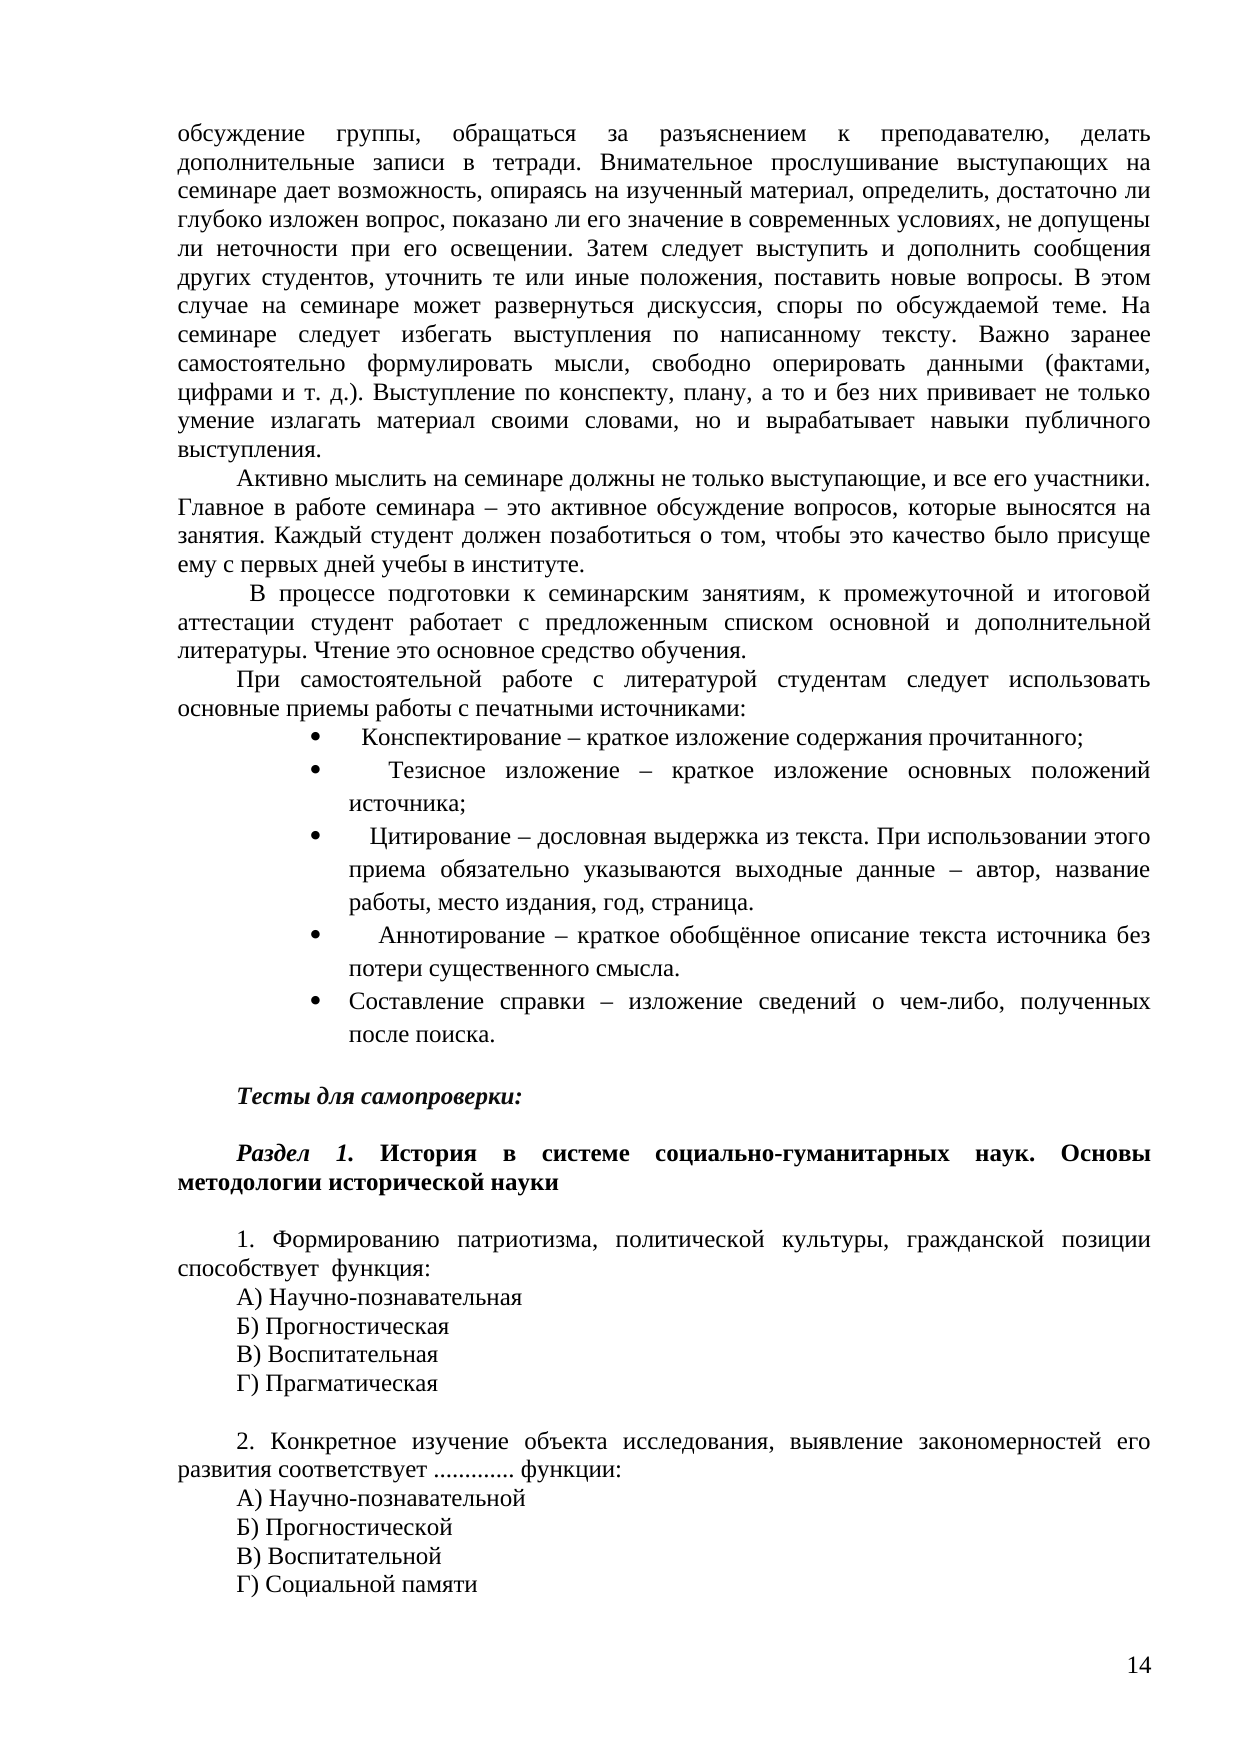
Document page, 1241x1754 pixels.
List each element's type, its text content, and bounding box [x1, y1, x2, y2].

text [177, 118, 1152, 463]
text 2. Конкретное изучение объекта исследования, выявление закономерностей его развития соответствует ............. функции: [177, 1426, 1152, 1483]
text Б) Прогностической [177, 1512, 1152, 1541]
text Раздел 1. История в системе социально-гуманитарных наук. Основы методологии исторической науки [177, 1138, 1152, 1196]
list Тезисное изложение – краткое изложение основных положений источника; [311, 755, 1152, 817]
text 1. Формированию патриотизма, политической культуры, гражданской позиции способствует функция: [177, 1224, 1152, 1282]
list Составление справки – изложение сведений о чем-либо, полученных после поиска. [311, 986, 1152, 1048]
list Цитирование – дословная выдержка из текста. При использовании этого приема обязательно указываются выходные данные – автор, название работы, место издания, год, страница. [311, 821, 1152, 916]
text Г) Социальной памяти [177, 1569, 1152, 1598]
text Активно мыслить на семинаре должны не только выступающие, и все его участники. Главное в работе семинара – это активное обсуждение вопросов, которые выносятся на занятия. Каждый студент должен позаботиться о том, чтобы это качество было присуще ему с первых дней учебы в институте. [177, 463, 1152, 578]
text Г) Прагматическая [177, 1368, 1152, 1397]
text Б) Прогностическая [177, 1311, 1152, 1339]
text А) Научно-познавательной [177, 1483, 1152, 1512]
text В процессе подготовки к семинарским занятиям, к промежуточной и итоговой аттестации студент работает с предложенным списком основной и дополнительной литературы. Чтение это основное средство обучения. [177, 578, 1152, 664]
text В) Воспитательная [177, 1339, 1152, 1368]
text При самостоятельной работе с литературой студентам следует использовать основные приемы работы с печатными источниками: [177, 664, 1152, 722]
list Конспектирование – краткое изложение содержания прочитанного; [311, 722, 1152, 751]
text А) Научно-познавательная [177, 1282, 1152, 1311]
text В) Воспитательной [177, 1541, 1152, 1569]
list Аннотирование – краткое обобщённое описание текста источника без потери существенного смысла. [311, 920, 1152, 982]
text Тесты для самопроверки: [177, 1081, 1152, 1109]
